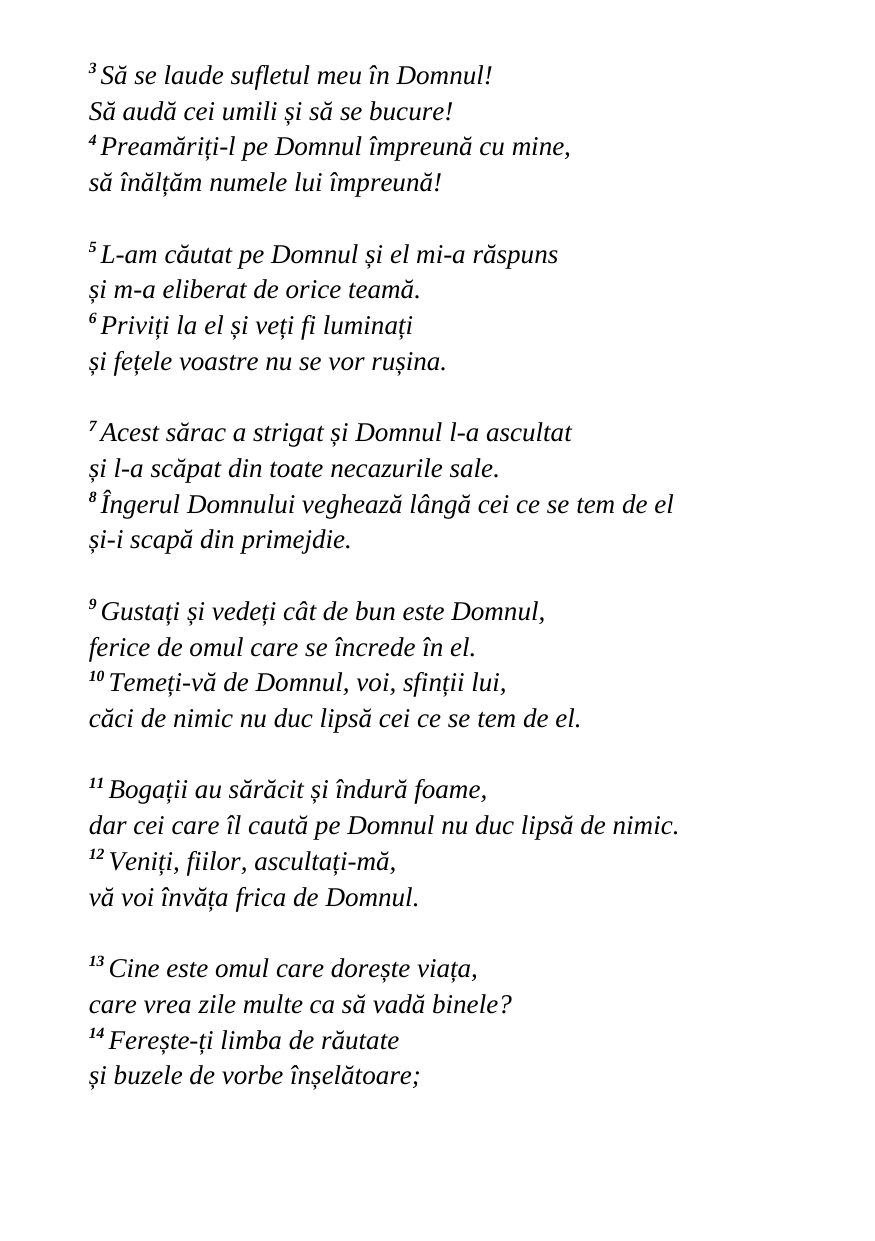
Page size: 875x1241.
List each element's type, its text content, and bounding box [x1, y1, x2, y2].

text 11 Bogații au sărăcit și îndură foame, dar cei care îl caută pe Domnul nu duc lipsă de nimic. 12 Veniți, fiilor, ascultați-mă, vă voi învăța frica de Domnul. [89, 774, 815, 948]
text 13 Cine este omul care dorește viața, care vrea zile multe ca să vadă binele? 14 Ferește-ți limba de răutate și buzele de vorbe înșelătoare; [89, 952, 815, 1126]
text 9 Gustați și vedeți cât de bun este Domnul, ferice de omul care se încrede în el. 10 Temeți-vă de Domnul, voi, sfinții lui, căci de nimic nu duc lipsă cei ce se tem de el. [89, 595, 815, 769]
text 5 L-am căutat pe Domnul și el mi-a răspuns și m-a eliberat de orice teamă. 6 Priviți la el și veți fi luminați și fețele voastre nu se vor rușina. [89, 238, 815, 412]
text 3 Să se laude sufletul meu în Domnul! Să audă cei umili și să se bucure! 4 Preamăriți-l pe Domnul împreună cu mine, să înălțăm numele lui împreună! [89, 59, 815, 233]
text 7 Acest sărac a strigat și Domnul l-a ascultat și l-a scăpat din toate necazurile sale. 8 Îngerul Domnului veghează lângă cei ce se tem de el și-i scapă din primejdie. [89, 416, 815, 590]
